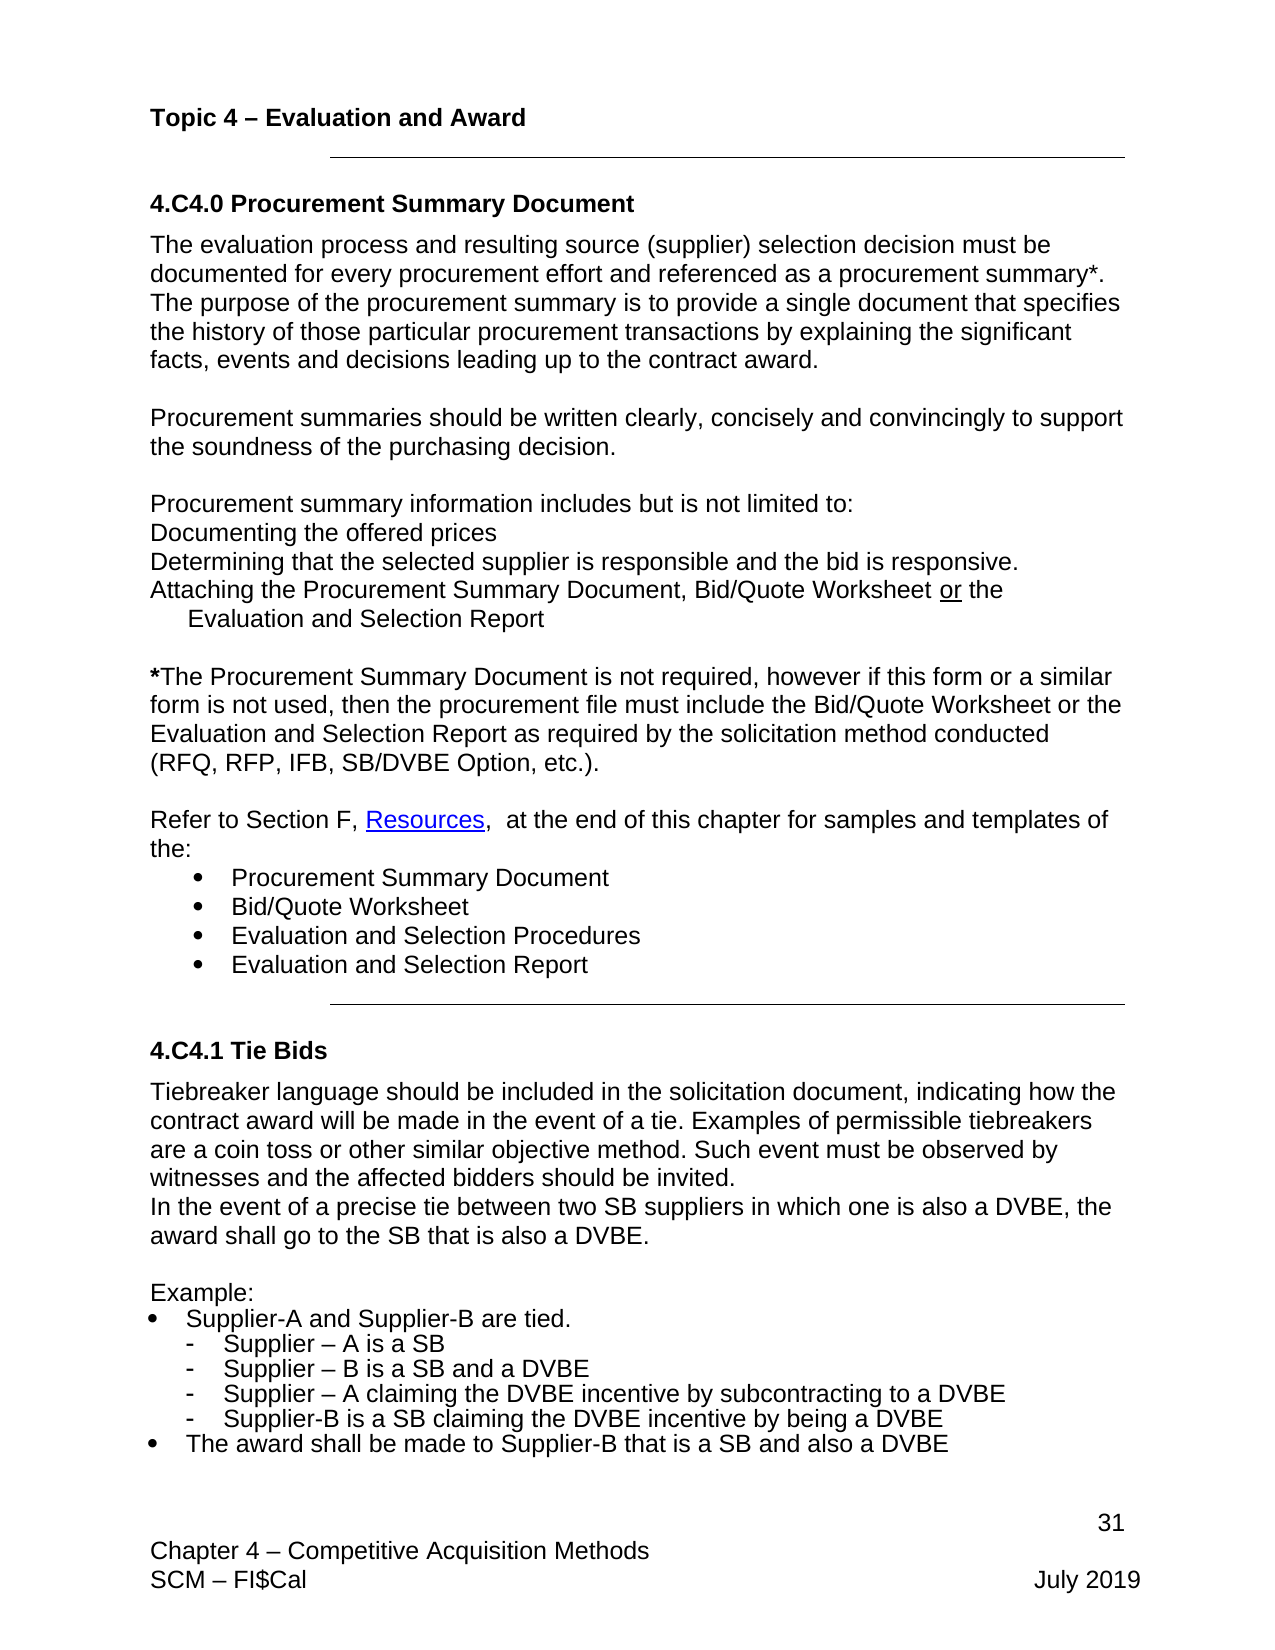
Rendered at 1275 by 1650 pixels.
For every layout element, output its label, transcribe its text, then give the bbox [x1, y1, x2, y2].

text Topic 4 – Evaluation and Award [150, 103, 1125, 132]
list Supplier-B is a SB claiming the DVBE incentive by being a DVBE [186, 1407, 1125, 1432]
text Documenting the offered prices [150, 518, 1125, 547]
text Determining that the selected supplier is responsible and the bid is responsive. [150, 547, 1125, 576]
text In the event of a precise tie between two SB suppliers in which one is also a DVBE, the award shall go to the SB that is also a DVBE. [150, 1192, 1125, 1249]
list The award shall be made to Supplier-B that is a SB and also a DVBE [148, 1432, 1125, 1457]
list Supplier-A and Supplier-B are tied. [148, 1307, 1125, 1332]
list Evaluation and Selection Procedures [194, 921, 1125, 949]
text Procurement summaries should be written clearly, concisely and convincingly to support the soundness of the purchasing decision. [150, 403, 1125, 461]
list Supplier – B is a SB and a DVBE [186, 1357, 1125, 1382]
subtitle 4.C4.1 Tie Bids [150, 1036, 1125, 1064]
text The evaluation process and resulting source (supplier) selection decision must be documented for every procurement effort and referenced as a procurement summary*. The purpose of the procurement summary is to provide a single document that specifies the history of those particular procurement transactions by explaining the significant facts, events and decisions leading up to the contract award. [150, 231, 1125, 374]
text Refer to Section F, Resources, at the end of this chapter for samples and templates of the: [150, 806, 1125, 863]
list Evaluation and Selection Report [194, 949, 1125, 978]
list Supplier – A claiming the DVBE incentive by subcontracting to a DVBE [186, 1382, 1125, 1407]
list Procurement Summary Document [194, 863, 1125, 892]
text Attaching the Procurement Summary Document, Bid/Quote Worksheet or the Evaluation and Selection Report [150, 576, 1125, 633]
list Bid/Quote Worksheet [194, 892, 1125, 921]
text Tiebreaker language should be included in the solicitation document, indicating how the contract award will be made in the event of a tie. Examples of permissible tiebreakers are a coin toss or other similar objective method. Such event must be observed by witnesses and the affected bidders should be invited. [150, 1077, 1125, 1192]
text *The Procurement Summary Document is not required, however if this form or a similar form is not used, then the procurement file must include the Bid/Quote Worksheet or the Evaluation and Selection Report as required by the solicitation method conducted (RFQ, RFP, IFB, SB/DVBE Option, etc.). [150, 662, 1125, 777]
list Supplier – A is a SB [186, 1332, 1125, 1357]
subtitle 4.C4.0 Procurement Summary Document [150, 189, 1125, 218]
text Example: [150, 1278, 1125, 1307]
text Procurement summary information includes but is not limited to: [150, 489, 1125, 518]
